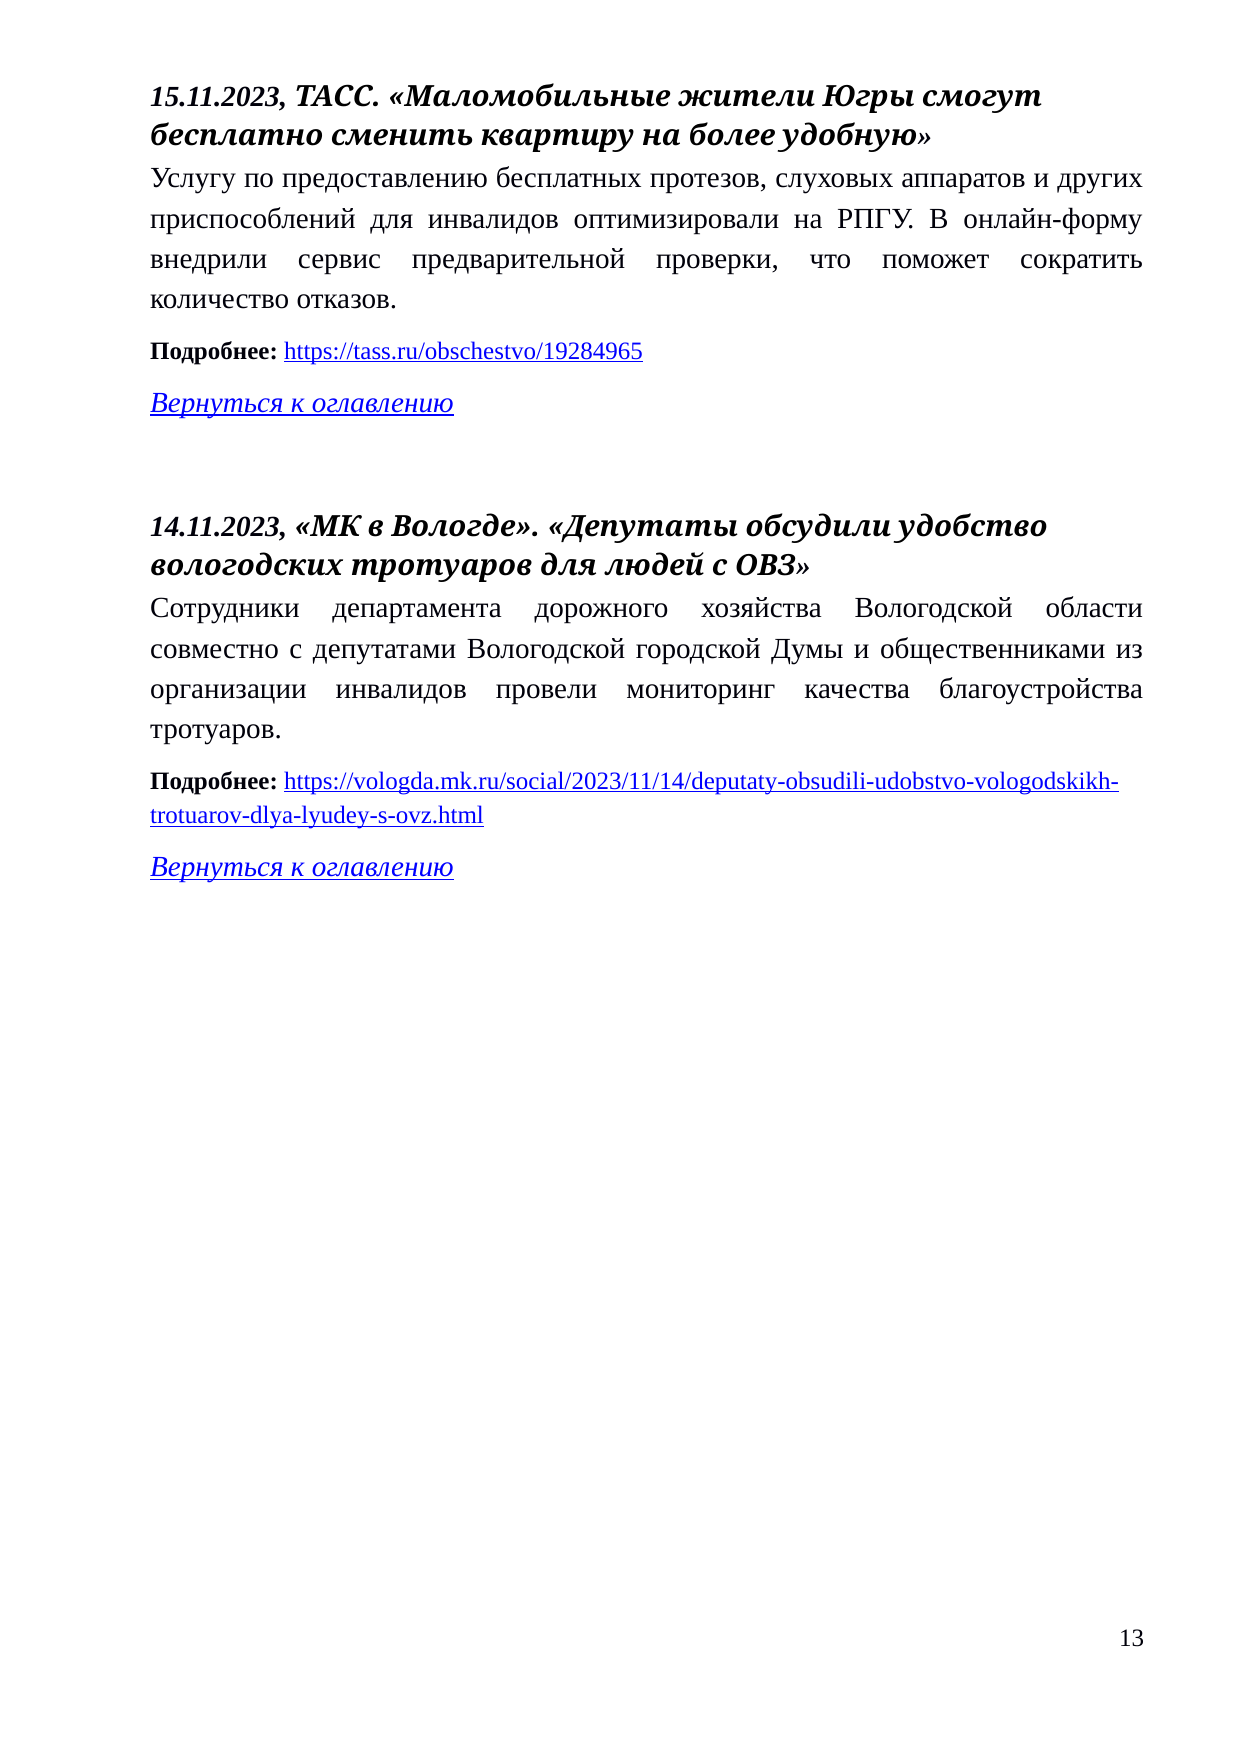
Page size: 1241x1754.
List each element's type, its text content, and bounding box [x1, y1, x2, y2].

text Подробнее: https://vologda.mk.ru/social/2023/11/14/deputaty-obsudili-udobstvo-vologodskikh-trotuarov-dlya-lyudey-s-ovz.html [150, 766, 1144, 829]
list Услугу по предоставлению бесплатных протезов, слуховых аппаратов и других приспособлений для инвалидов оптимизировали на РПГУ. В онлайн-форму внедрили сервис предварительной проверки, что поможет сократить количество отказов. [150, 161, 1144, 315]
text Вернуться к оглавлению [150, 849, 1144, 883]
text Вернуться к оглавлению [150, 385, 1144, 418]
subtitle 15.11.2023, ТАСС. «Маломобильные жители Югры смогут бесплатно сменить квартиру на более удобную» [150, 75, 1144, 154]
subtitle 14.11.2023, «МК в Вологде». «Депутаты обсудили удобство вологодских тротуаров для людей с ОВЗ» [796, 505, 1144, 584]
text Подробнее: https://tass.ru/obschestvo/19284965 [150, 336, 1144, 365]
list Сотрудники департамента дорожного хозяйства Вологодской области совместно с депутатами Вологодской городской Думы и общественниками из организации инвалидов провели мониторинг качества благоустройства тротуаров. [150, 591, 1144, 745]
subtitle 14.11.2023, «МК в Вологде». «Депутаты обсудили удобство вологодских тротуаров для людей с ОВЗ» [150, 505, 294, 545]
